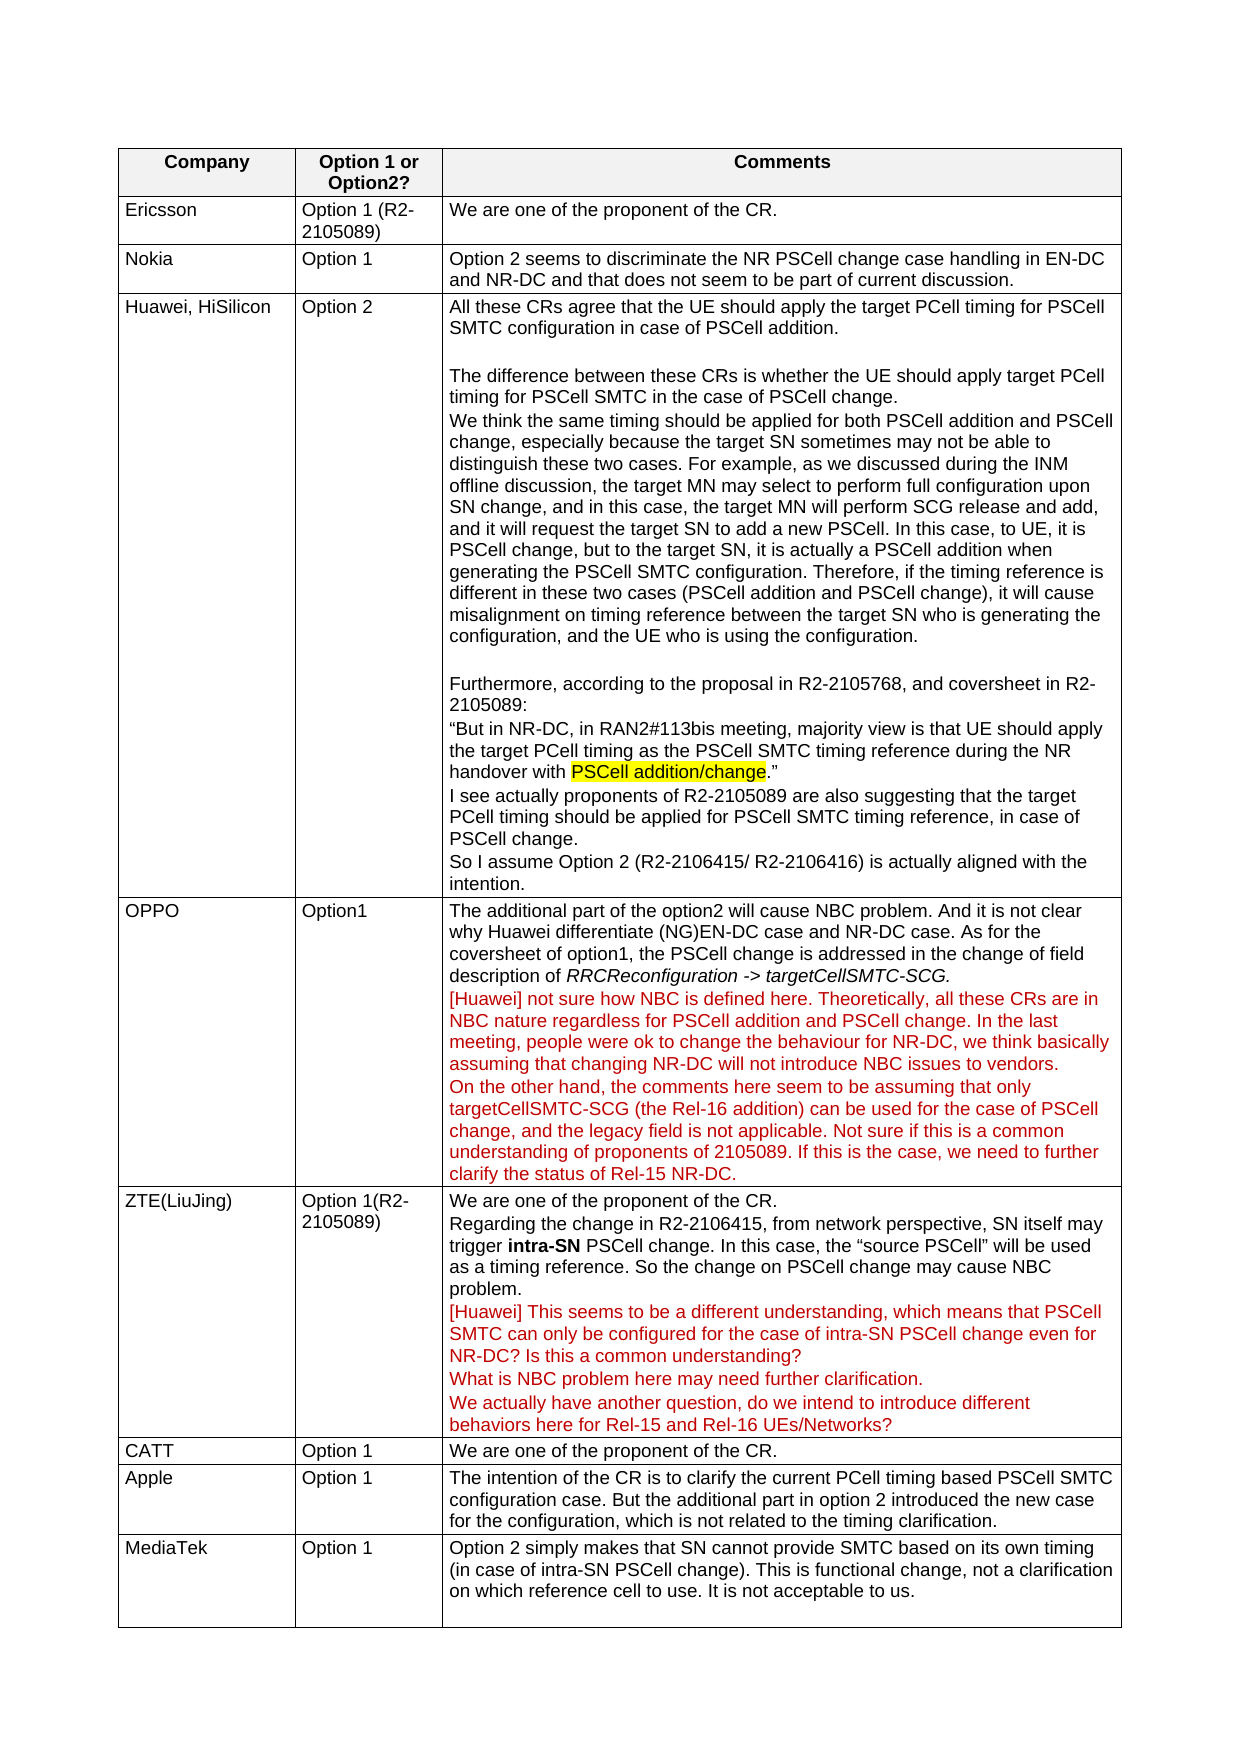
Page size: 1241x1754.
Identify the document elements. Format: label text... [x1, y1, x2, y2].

table_cell Option 1 [296, 245, 442, 292]
table_cell We are one of the proponent of the CR. [443, 1438, 1121, 1464]
table_cell Option 1(R2-2105089) [296, 1187, 442, 1437]
table_cell Option 1 [296, 1465, 442, 1534]
table_cell The intention of the CR is to clarify the current PCell timing based PSCell SMTC configuration case. But the additional part in option 2 introduced the new case for the configuration, which is not related to the timing clarification. [443, 1465, 1121, 1534]
table_cell Option 1 [296, 1535, 442, 1627]
table_header Option 1 or Option2? [296, 149, 442, 196]
table_header Comments [443, 149, 1121, 196]
table_cell Option 1 (R2-2105089) [296, 197, 442, 244]
table_cell CATT [119, 1438, 295, 1464]
table_cell Huawei, HiSilicon [119, 294, 295, 897]
table_cell Apple [119, 1465, 295, 1534]
table_cell Option 2 seems to discriminate the NR PSCell change case handling in EN-DC and NR-DC and that does not seem to be part of current discussion. [443, 245, 1121, 292]
table_cell The additional part of the option2 will cause NBC problem. And it is not clear why Huawei differentiate (NG)EN-DC case and NR-DC case. As for the coversheet of option1, the PSCell change is addressed in the change of field description of RRCReconfiguration -> targetCellSMTC-SCG. [Huawei] not sure how NBC is defined here. Theoretically, all these CRs are in NBC nature regardless for PSCell addition and PSCell change. In the last meeting, people were ok to change the behaviour for NR-DC, we think basically assuming that changing NR-DC will not introduce NBC issues to vendors. On the other hand, the comments here seem to be assuming that only targetCellSMTC-SCG (the Rel-16 addition) can be used for the case of PSCell change, and the legacy field is not applicable. Not sure if this is a common understanding of proponents of 2105089. If this is the case, we need to further clarify the status of Rel-15 NR-DC. [443, 898, 1121, 1186]
table_cell Nokia [119, 245, 295, 292]
table_cell Option 2 [296, 294, 442, 897]
table_cell OPPO [119, 898, 295, 1186]
table_cell All these CRs agree that the UE should apply the target PCell timing for PSCell SMTC configuration in case of PSCell addition. The difference between these CRs is whether the UE should apply target PCell timing for PSCell SMTC in the case of PSCell change. We think the same timing should be applied for both PSCell addition and PSCell change, especially because the target SN sometimes may not be able to distinguish these two cases. For example, as we discussed during the INM offline discussion, the target MN may select to perform full configuration upon SN change, and in this case, the target MN will perform SCG release and add, and it will request the target SN to add a new PSCell. In this case, to UE, it is PSCell change, but to the target SN, it is actually a PSCell addition when generating the PSCell SMTC configuration. Therefore, if the timing reference is different in these two cases (PSCell addition and PSCell change), it will cause misalignment on timing reference between the target SN who is generating the configuration, and the UE who is using the configuration. Furthermore, according to the proposal in R2-2105768, and coversheet in R2-2105089: “But in NR-DC, in RAN2#113bis meeting, majority view is that UE should apply the target PCell timing as the PSCell SMTC timing reference during the NR handover with PSCell addition/change.” I see actually proponents of R2-2105089 are also suggesting that the target PCell timing should be applied for PSCell SMTC timing reference, in case of PSCell change. So I assume Option 2 (R2-2106415/ R2-2106416) is actually aligned with the intention. [443, 294, 1121, 897]
table_cell We are one of the proponent of the CR. Regarding the change in R2-2106415, from network perspective, SN itself may trigger intra-SN PSCell change. In this case, the “source PSCell” will be used as a timing reference. So the change on PSCell change may cause NBC problem. [Huawei] This seems to be a different understanding, which means that PSCell SMTC can only be configured for the case of intra-SN PSCell change even for NR-DC? Is this a common understanding? What is NBC problem here may need further clarification. We actually have another question, do we intend to introduce different behaviors here for Rel-15 and Rel-16 UEs/Networks? [443, 1187, 1121, 1437]
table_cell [443, 1535, 1121, 1627]
table_cell ZTE(LiuJing) [119, 1187, 295, 1437]
table_header Company [119, 149, 295, 196]
table_cell We are one of the proponent of the CR. [443, 197, 1121, 244]
table_cell Ericsson [119, 197, 295, 244]
table_cell Option1 [296, 898, 442, 1186]
table_cell MediaTek [119, 1535, 295, 1627]
table_cell Option 1 [296, 1438, 442, 1464]
